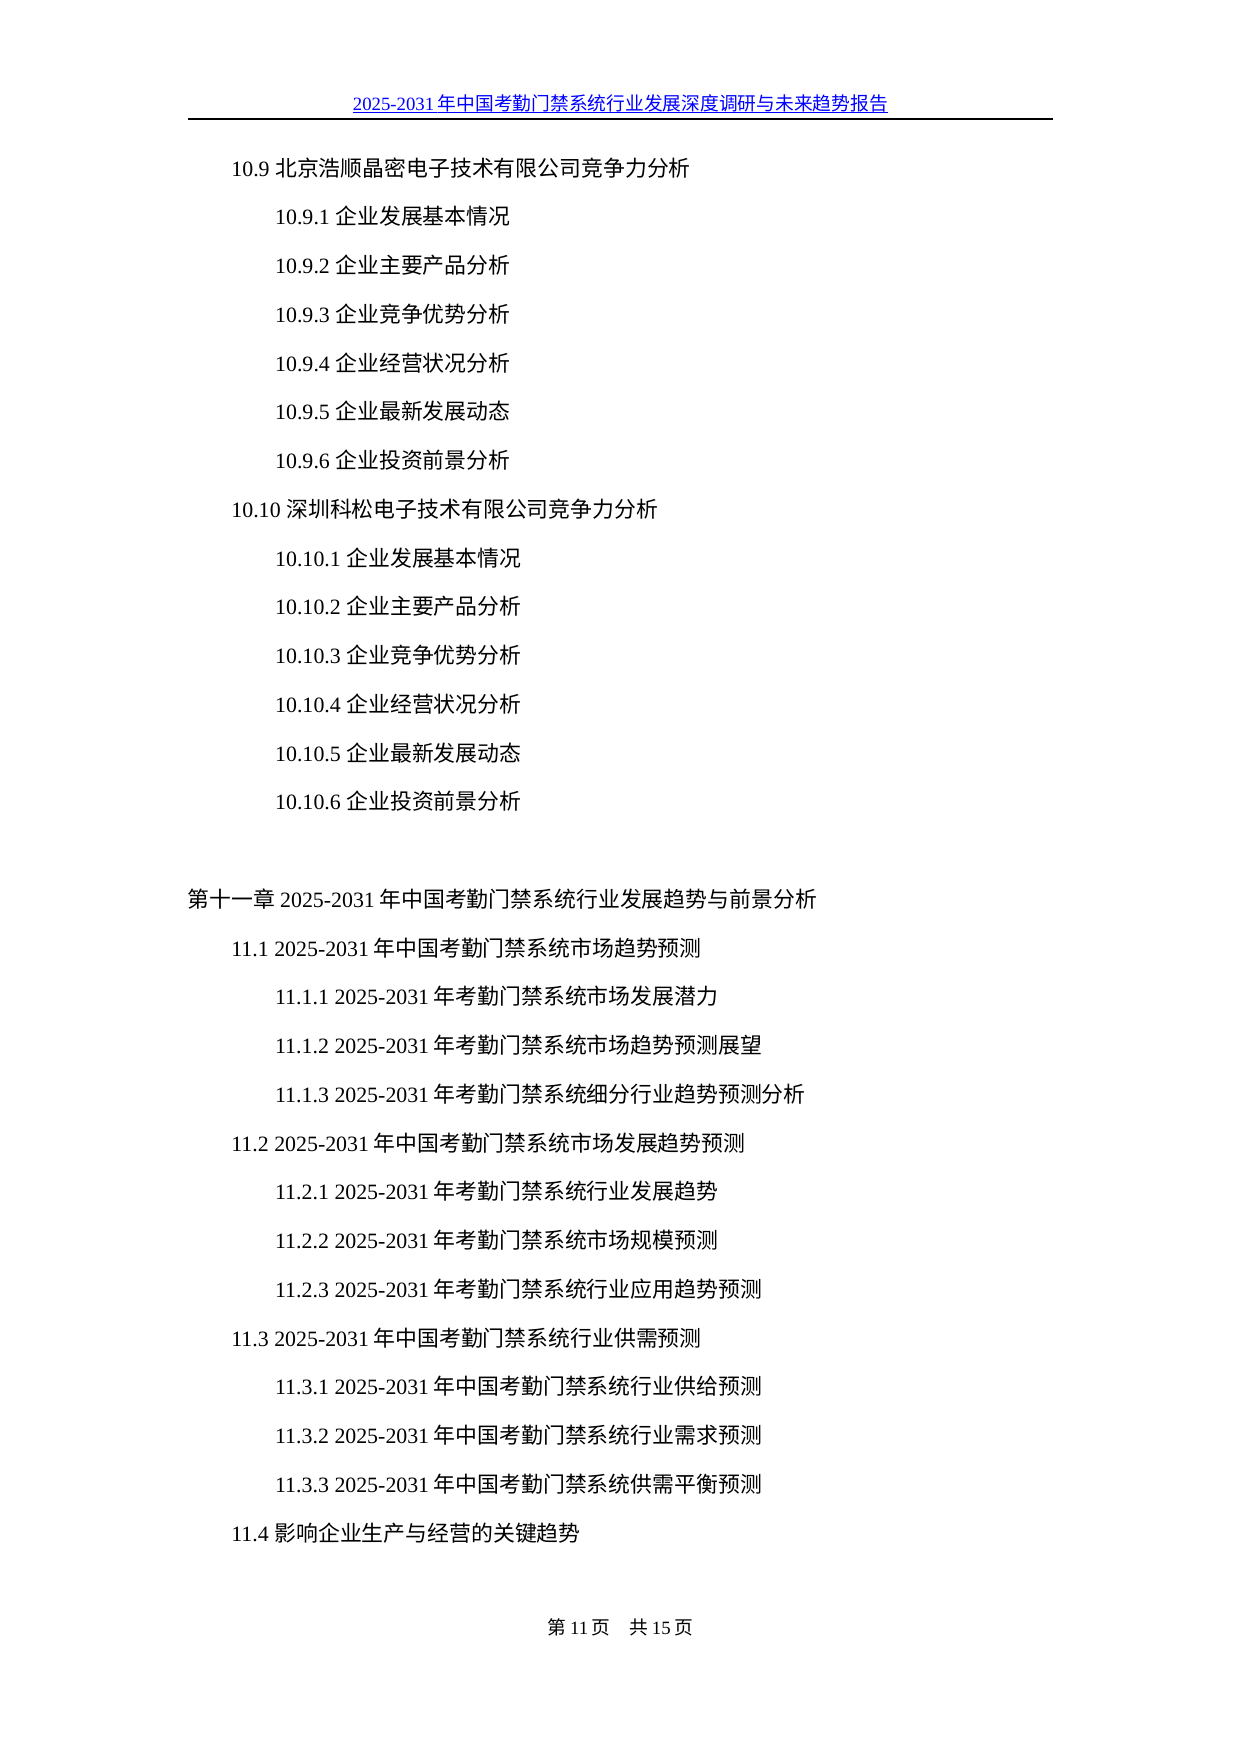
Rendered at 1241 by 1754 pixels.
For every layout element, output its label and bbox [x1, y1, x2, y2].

text [187, 150, 1053, 1548]
